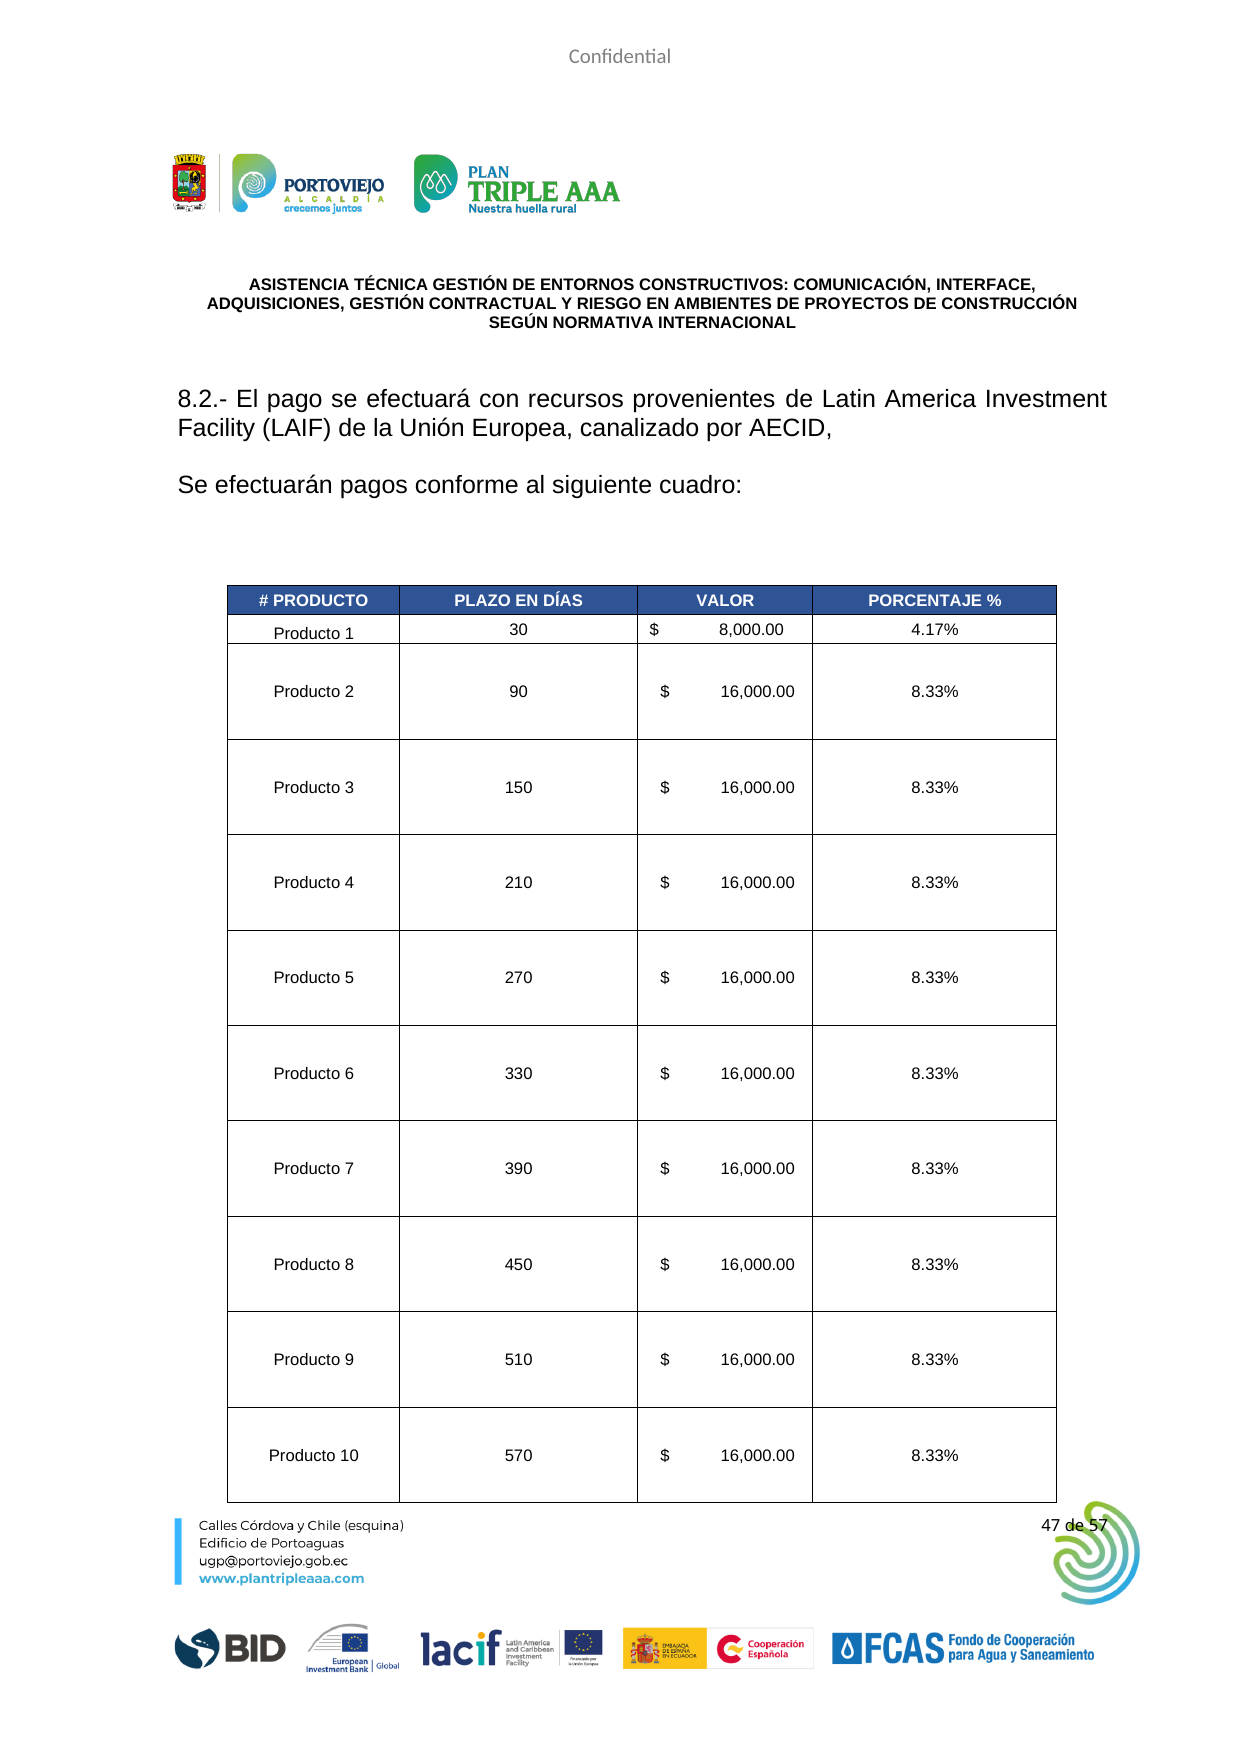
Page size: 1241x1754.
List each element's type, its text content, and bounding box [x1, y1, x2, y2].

table_cell 270 [400, 931, 637, 1025]
table_cell 8.33% [813, 644, 1056, 739]
table_cell Producto 9 [228, 1312, 399, 1407]
table_cell 8.33% [813, 931, 1056, 1025]
table_cell 8.33% [813, 740, 1056, 834]
picture [110, 1460, 1174, 1740]
table_cell $ 16,000.00 [638, 644, 812, 739]
table_cell $ 16,000.00 [638, 1217, 812, 1311]
table_cell $ 16,000.00 [638, 1312, 812, 1407]
table_header VALOR [638, 586, 812, 614]
table_cell $ 16,000.00 [638, 835, 812, 929]
table_cell 8.33% [813, 835, 1056, 929]
table_cell $ 16,000.00 [638, 740, 812, 834]
table_header PORCENTAJE % [813, 586, 1056, 614]
text Se efectuarán pagos conforme al siguiente cuadro: [177, 470, 1107, 499]
table_cell $ 16,000.00 [638, 1026, 812, 1120]
table_cell Producto 2 [228, 644, 399, 739]
table_cell $ 16,000.00 [638, 1408, 812, 1502]
table_cell $ 16,000.00 [638, 1121, 812, 1216]
table_cell Producto 10 [228, 1408, 399, 1502]
table_cell 150 [400, 740, 637, 834]
picture [0, 25, 639, 317]
table_cell Producto 4 [228, 835, 399, 929]
table_cell Producto 8 [228, 1217, 399, 1311]
table_header PLAZO EN DÍAS [400, 586, 637, 614]
table_cell 390 [400, 1121, 637, 1216]
table_cell 8.33% [813, 1026, 1056, 1120]
table_cell 450 [400, 1217, 637, 1311]
table_cell 8.33% [813, 1217, 1056, 1311]
table_cell 8.33% [813, 1121, 1056, 1216]
table_cell Producto 7 [228, 1121, 399, 1216]
table_cell 210 [400, 835, 637, 929]
table_cell Producto 1 [228, 615, 399, 643]
table_cell 90 [400, 644, 637, 739]
table_cell 4.17% [813, 615, 1056, 643]
table_header # PRODUCTO [228, 586, 399, 614]
table_cell $ 8,000.00 [638, 615, 812, 643]
table_cell 30 [400, 615, 637, 643]
table_cell Producto 5 [228, 931, 399, 1025]
table_cell 510 [400, 1312, 637, 1407]
table_cell 8.33% [813, 1312, 1056, 1407]
table_cell Producto 6 [228, 1026, 399, 1120]
text 8.2.- El pago se efectuará con recursos provenientes de Latin America Investment Facility (LAIF) de la Unión Europea, canalizado por AECID, [177, 384, 1107, 441]
table_cell 330 [400, 1026, 637, 1120]
table_cell 570 [400, 1408, 637, 1502]
table_cell 8.33% [813, 1408, 1056, 1502]
table_cell Producto 3 [228, 740, 399, 834]
table_cell $ 16,000.00 [638, 931, 812, 1025]
